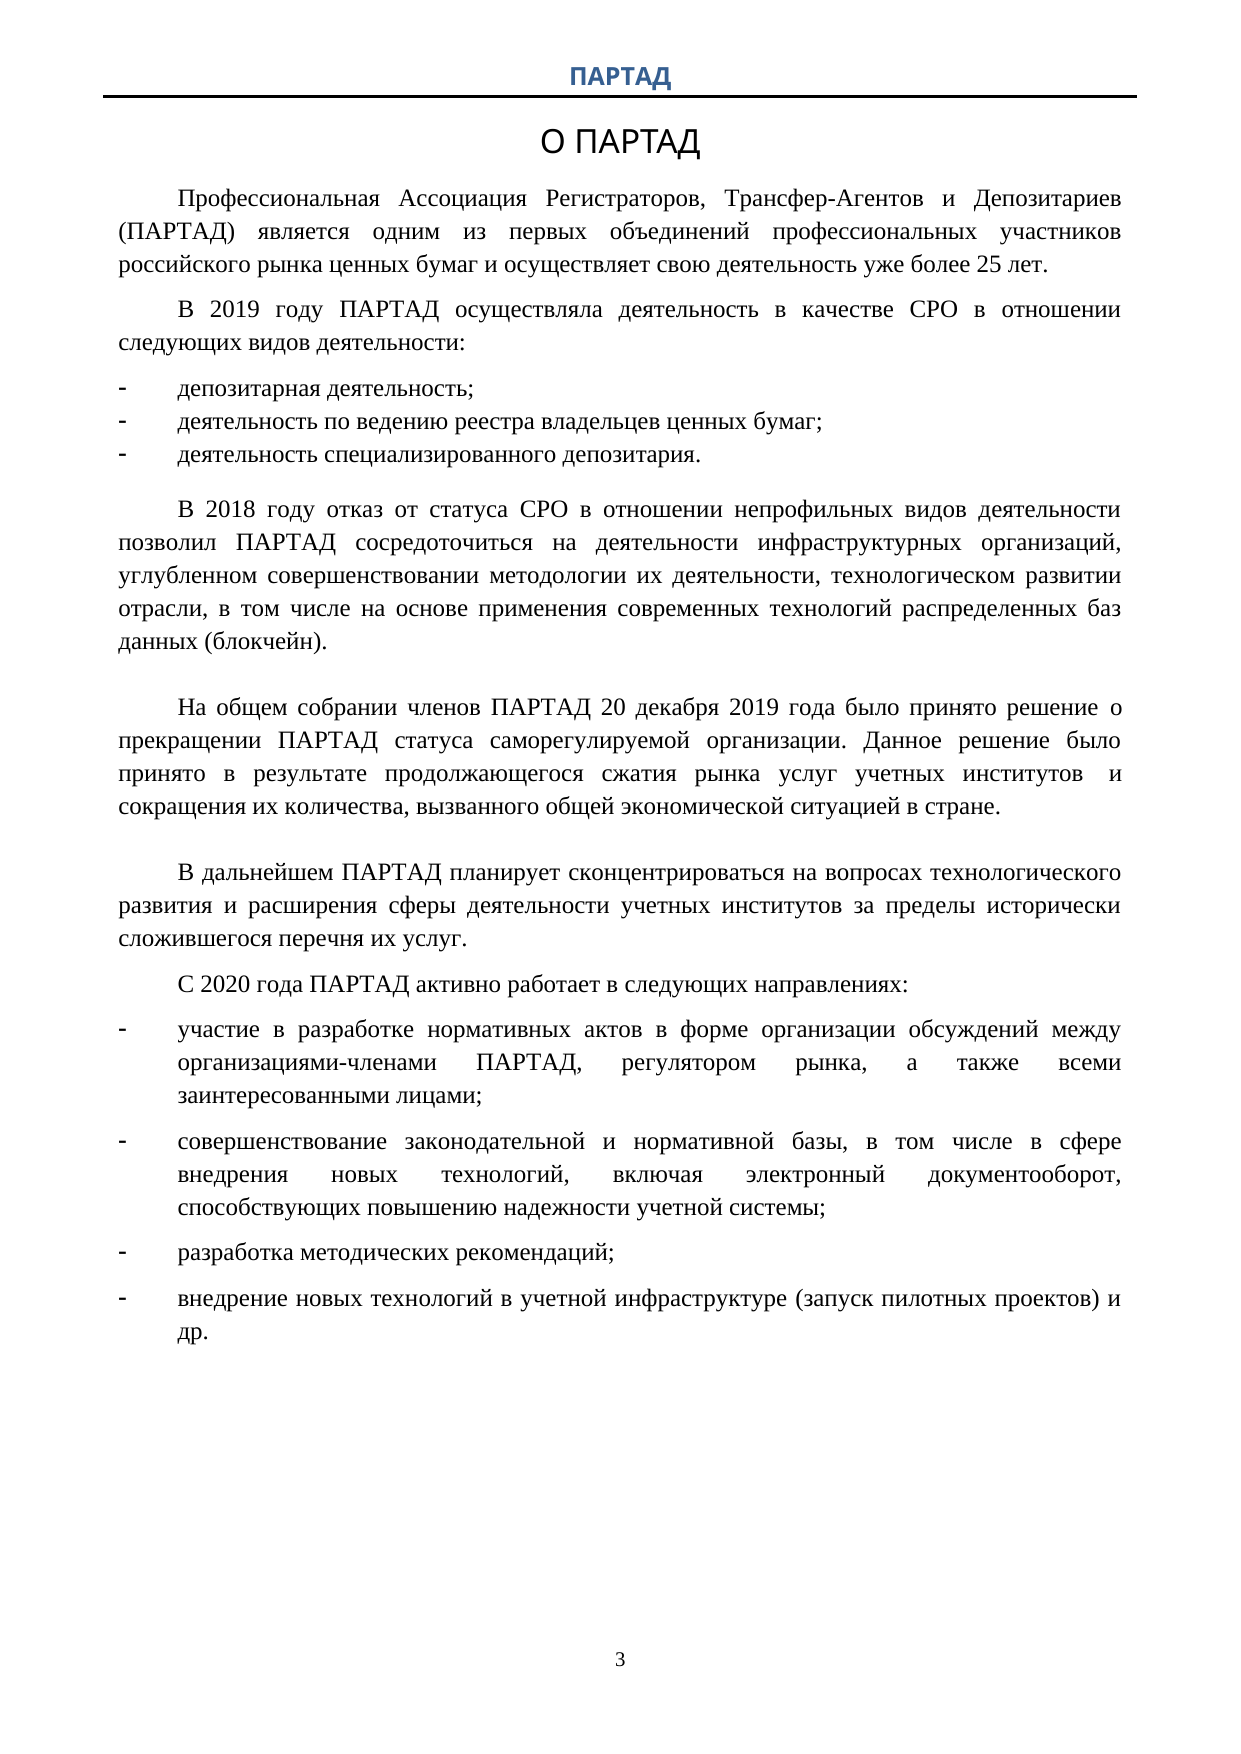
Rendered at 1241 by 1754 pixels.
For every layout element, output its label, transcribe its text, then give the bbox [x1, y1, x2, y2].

text Профессиональная Ассоциация Регистраторов, Трансфер-Агентов и Депозитариев (ПАРТАД) является одним из первых объединений профессиональных участников российского рынка ценных бумаг и осуществляет свою деятельность уже более 25 лет. [118, 183, 1122, 278]
list В 2018 году отказ от статуса СРО в отношении непрофильных видов деятельности позволил ПАРТАД сосредоточиться на деятельности инфраструктурных организаций, углубленном совершенствовании методологии их деятельности, технологическом развитии отрасли, в том числе на основе применения современных технологий распределенных баз данных (блокчейн). [118, 494, 1122, 655]
list деятельность специализированного депозитария. [118, 439, 1122, 468]
list внедрение новых технологий в учетной инфраструктуре (запуск пилотных проектов) и др. [118, 1283, 1122, 1345]
list совершенствование законодательной и нормативной базы, в том числе в сфере внедрения новых технологий, включая электронный документооборот, способствующих повышению надежности учетной системы; [118, 1126, 1122, 1221]
subtitle О ПАРТАД [118, 118, 1122, 163]
list участие в разработке нормативных актов в форме организации обсуждений между организациями-членами ПАРТАД, регулятором рынка, а также всеми заинтересованными лицами; [118, 1014, 1122, 1109]
list деятельность по ведению реестра владельцев ценных бумаг; [118, 406, 1122, 435]
list На общем собрании членов ПАРТАД 20 декабря 2019 года было принято решение о прекращении ПАРТАД статуса саморегулируемой организации. Данное решение было принято в результате продолжающегося сжатия рынка услуг учетных институтов и сокращения их количества, вызванного общей экономической ситуацией в стране. [118, 692, 1122, 820]
text С 2020 года ПАРТАД активно работает в следующих направлениях: [118, 969, 1122, 997]
list В дальнейшем ПАРТАД планирует сконцентрироваться на вопросах технологического развития и расширения сферы деятельности учетных институтов за пределы исторически сложившегося перечня их услуг. [118, 857, 1122, 952]
list разработка методических рекомендаций; [118, 1237, 1122, 1266]
text В 2019 году ПАРТАД осуществляла деятельность в качестве СРО в отношении следующих видов деятельности: [118, 294, 1122, 356]
list депозитарная деятельность; [118, 373, 1122, 402]
